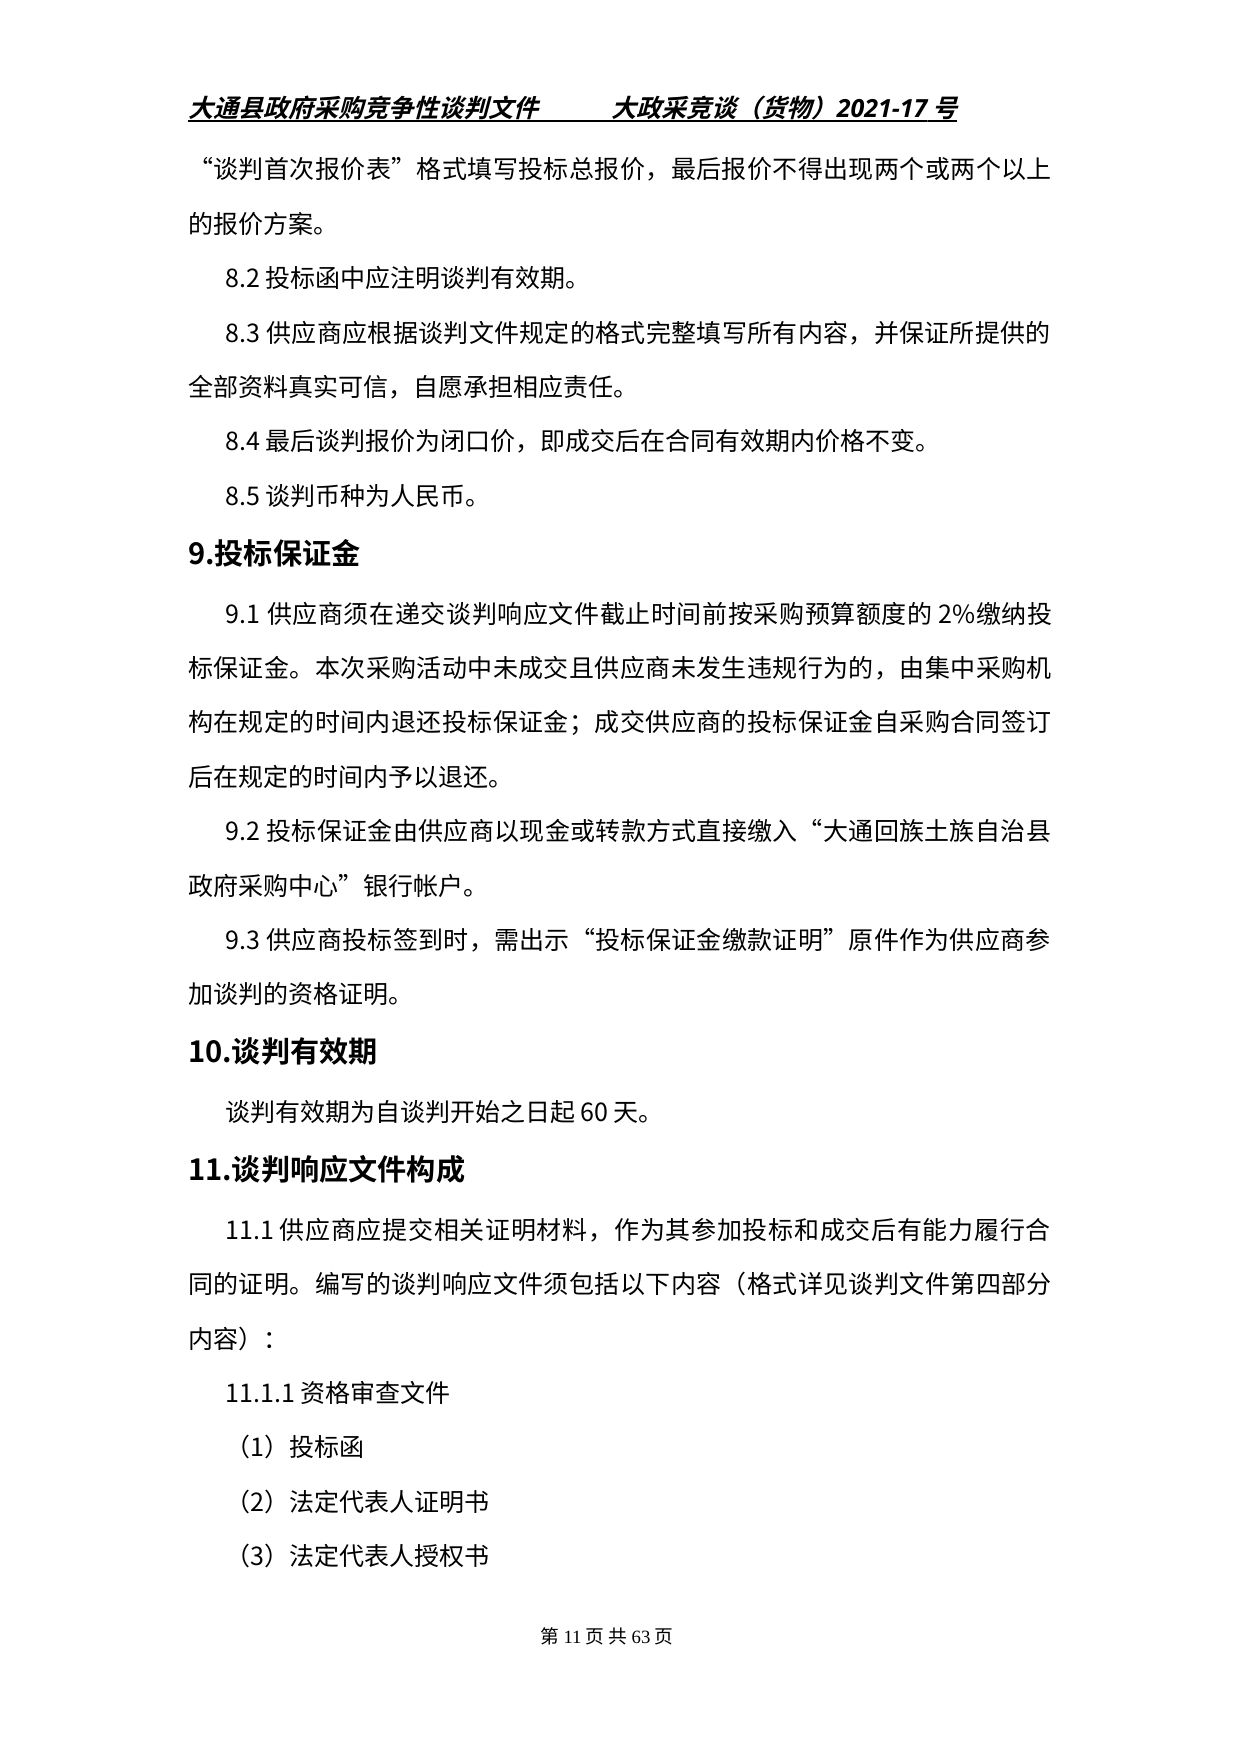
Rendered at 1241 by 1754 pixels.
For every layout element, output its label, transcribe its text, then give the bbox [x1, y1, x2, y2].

title 10.谈判有效期 [188, 1029, 1052, 1071]
text （1）投标函 [188, 1428, 1052, 1464]
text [188, 150, 1052, 241]
title 9.投标保证金 [188, 531, 1052, 573]
text 11.1供应商应提交相关证明材料，作为其参加投标和成交后有能力履行合同的证明。编写的谈判响应文件须包括以下内容（格式详见谈判文件第四部分内容）： [188, 1210, 1052, 1355]
text 9.1 供应商须在递交谈判响应文件截止时间前按采购预算额度的2%缴纳投标保证金。本次采购活动中未成交且供应商未发生违规行为的，由集中采购机构在规定的时间内退还投标保证金；成交供应商的投标保证金自采购合同签订后在规定的时间内予以退还。 [188, 594, 1052, 793]
text 9.2 投标保证金由供应商以现金或转款方式直接缴入“大通回族土族自治县政府采购中心”银行帐户。 [188, 812, 1052, 902]
text （2）法定代表人证明书 [188, 1482, 1052, 1518]
text 谈判有效期为自谈判开始之日起60天。 [188, 1092, 1052, 1129]
text （3）法定代表人授权书 [188, 1537, 1052, 1573]
title 11.谈判响应文件构成 [188, 1147, 1052, 1189]
text 11.1.1资格审查文件 [188, 1373, 1052, 1410]
text 9.3 供应商投标签到时，需出示“投标保证金缴款证明”原件作为供应商参加谈判的资格证明。 [188, 920, 1052, 1011]
text 8.3 供应商应根据谈判文件规定的格式完整填写所有内容，并保证所提供的全部资料真实可信，自愿承担相应责任。 [188, 313, 1052, 404]
text 8.2 投标函中应注明谈判有效期。 [188, 259, 1052, 295]
text 8.4 最后谈判报价为闭口价，即成交后在合同有效期内价格不变。 [188, 422, 1052, 458]
text 8.5 谈判币种为人民币。 [188, 476, 1052, 512]
